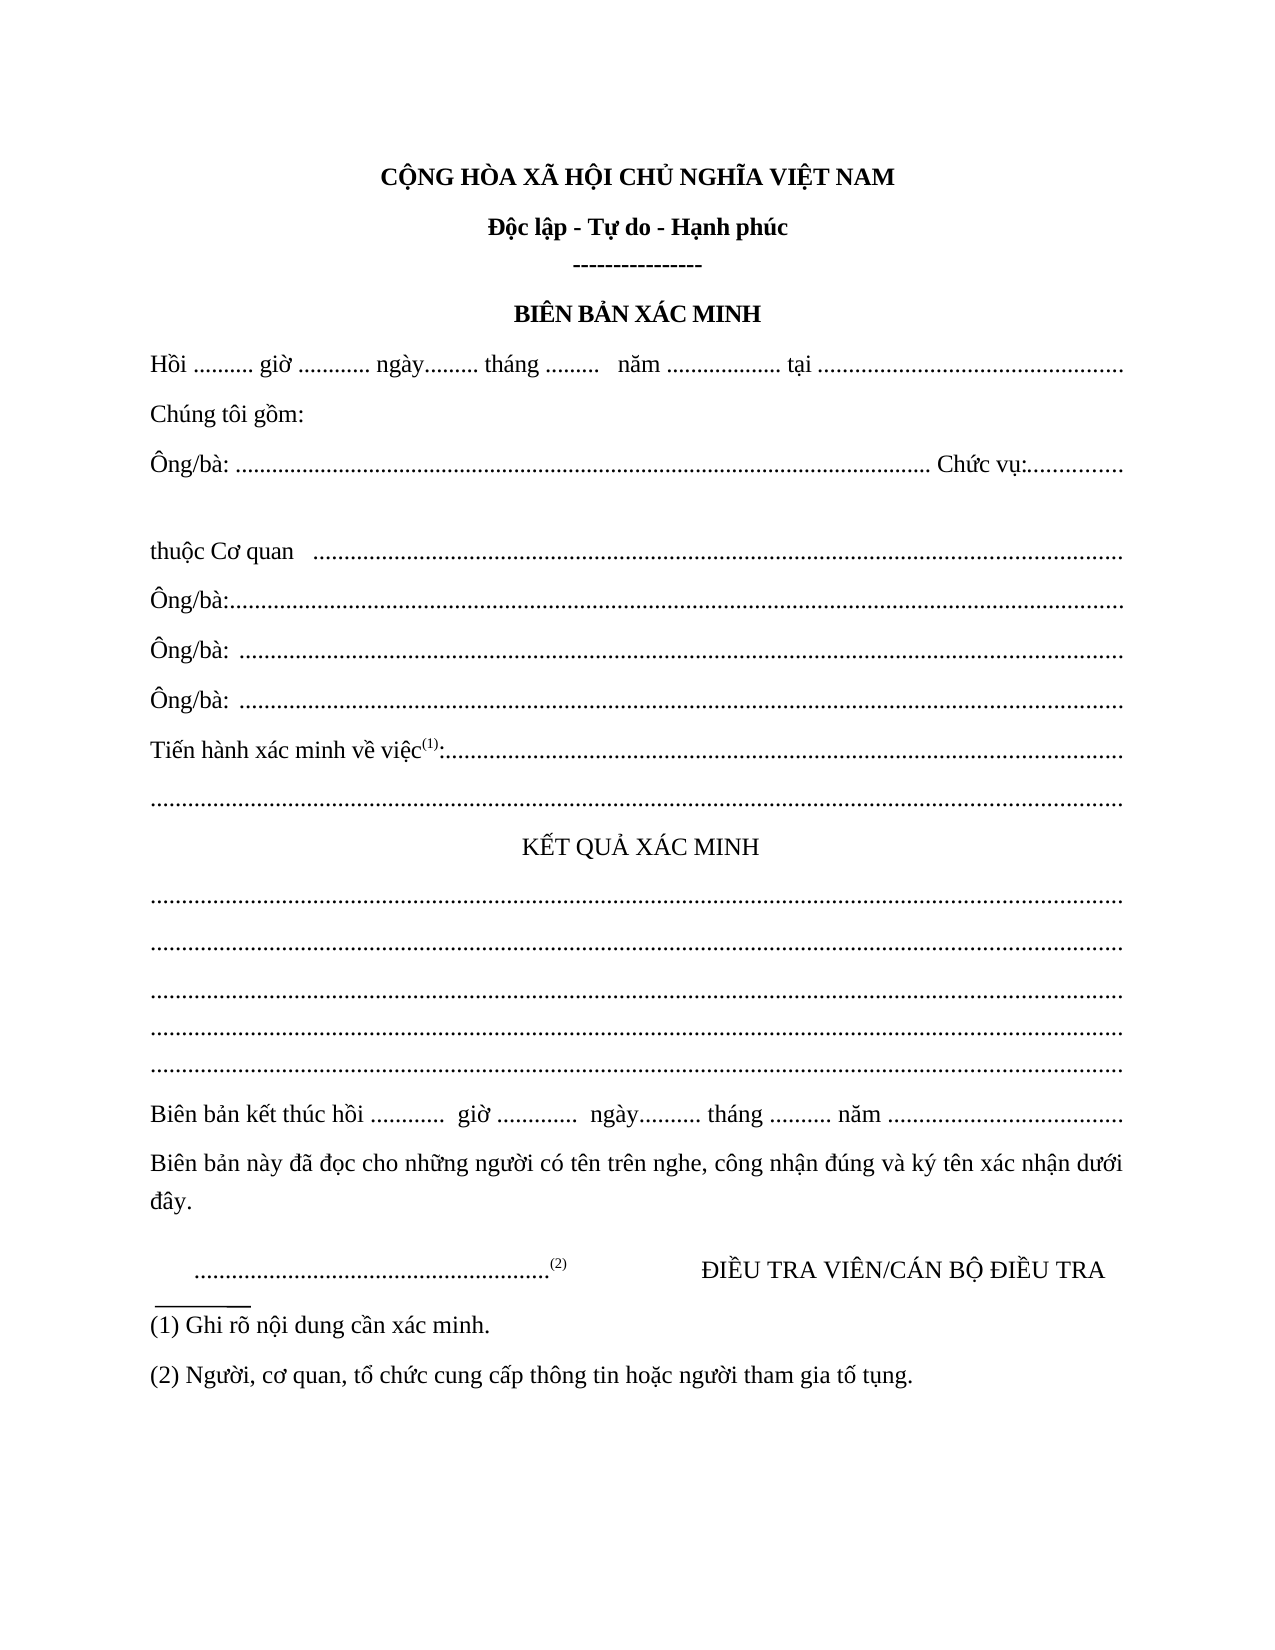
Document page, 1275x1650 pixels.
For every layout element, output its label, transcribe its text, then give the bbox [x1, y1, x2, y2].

text Ông/bà: [150, 685, 1125, 714]
text Ông/bà: [150, 586, 1125, 614]
text CỘNG HÒA XÃ HỘI CHỦ NGHĨA VIỆT NAM [150, 162, 1125, 191]
text Ông/bà: [150, 635, 1125, 664]
text thuộc Cơ quan [150, 536, 1125, 564]
text Biên bản kết thúc hồi ............ giờ ............. ngày.......... tháng .......... năm ...... [150, 1099, 1125, 1127]
text Độc lập - Tự do - Hạnh phúc ---------------- [150, 212, 1125, 278]
text KẾT QUẢ XÁC MINH [150, 832, 1125, 861]
table_header .........................................................(2) [176, 1236, 674, 1298]
text Chúng tôi gồm: [150, 399, 1125, 428]
text Hồi .......... giờ ............ ngày......... tháng ......... năm ................... tại [150, 349, 1125, 378]
text (2) Người, cơ quan, tổ chức cung cấp thông tin hoặc người tham gia tố tụng. [150, 1360, 1125, 1389]
text BIÊN BẢN XÁC MINH [150, 299, 1125, 328]
table_header ĐIỀU TRA VIÊN/CÁN BỘ ĐIỀU TRA [674, 1236, 1132, 1298]
text Tiến hành xác minh về việc(1): [150, 735, 1125, 764]
text Biên bản này đã đọc cho những người có tên trên nghe, công nhận đúng và ký tên xác nhận dưới đây. [150, 1148, 1125, 1214]
text (1) Ghi rõ nội dung cần xác minh. [150, 1311, 1125, 1339]
text Ông/bà: ................................................................................................................... Chức vụ: [150, 449, 1125, 515]
